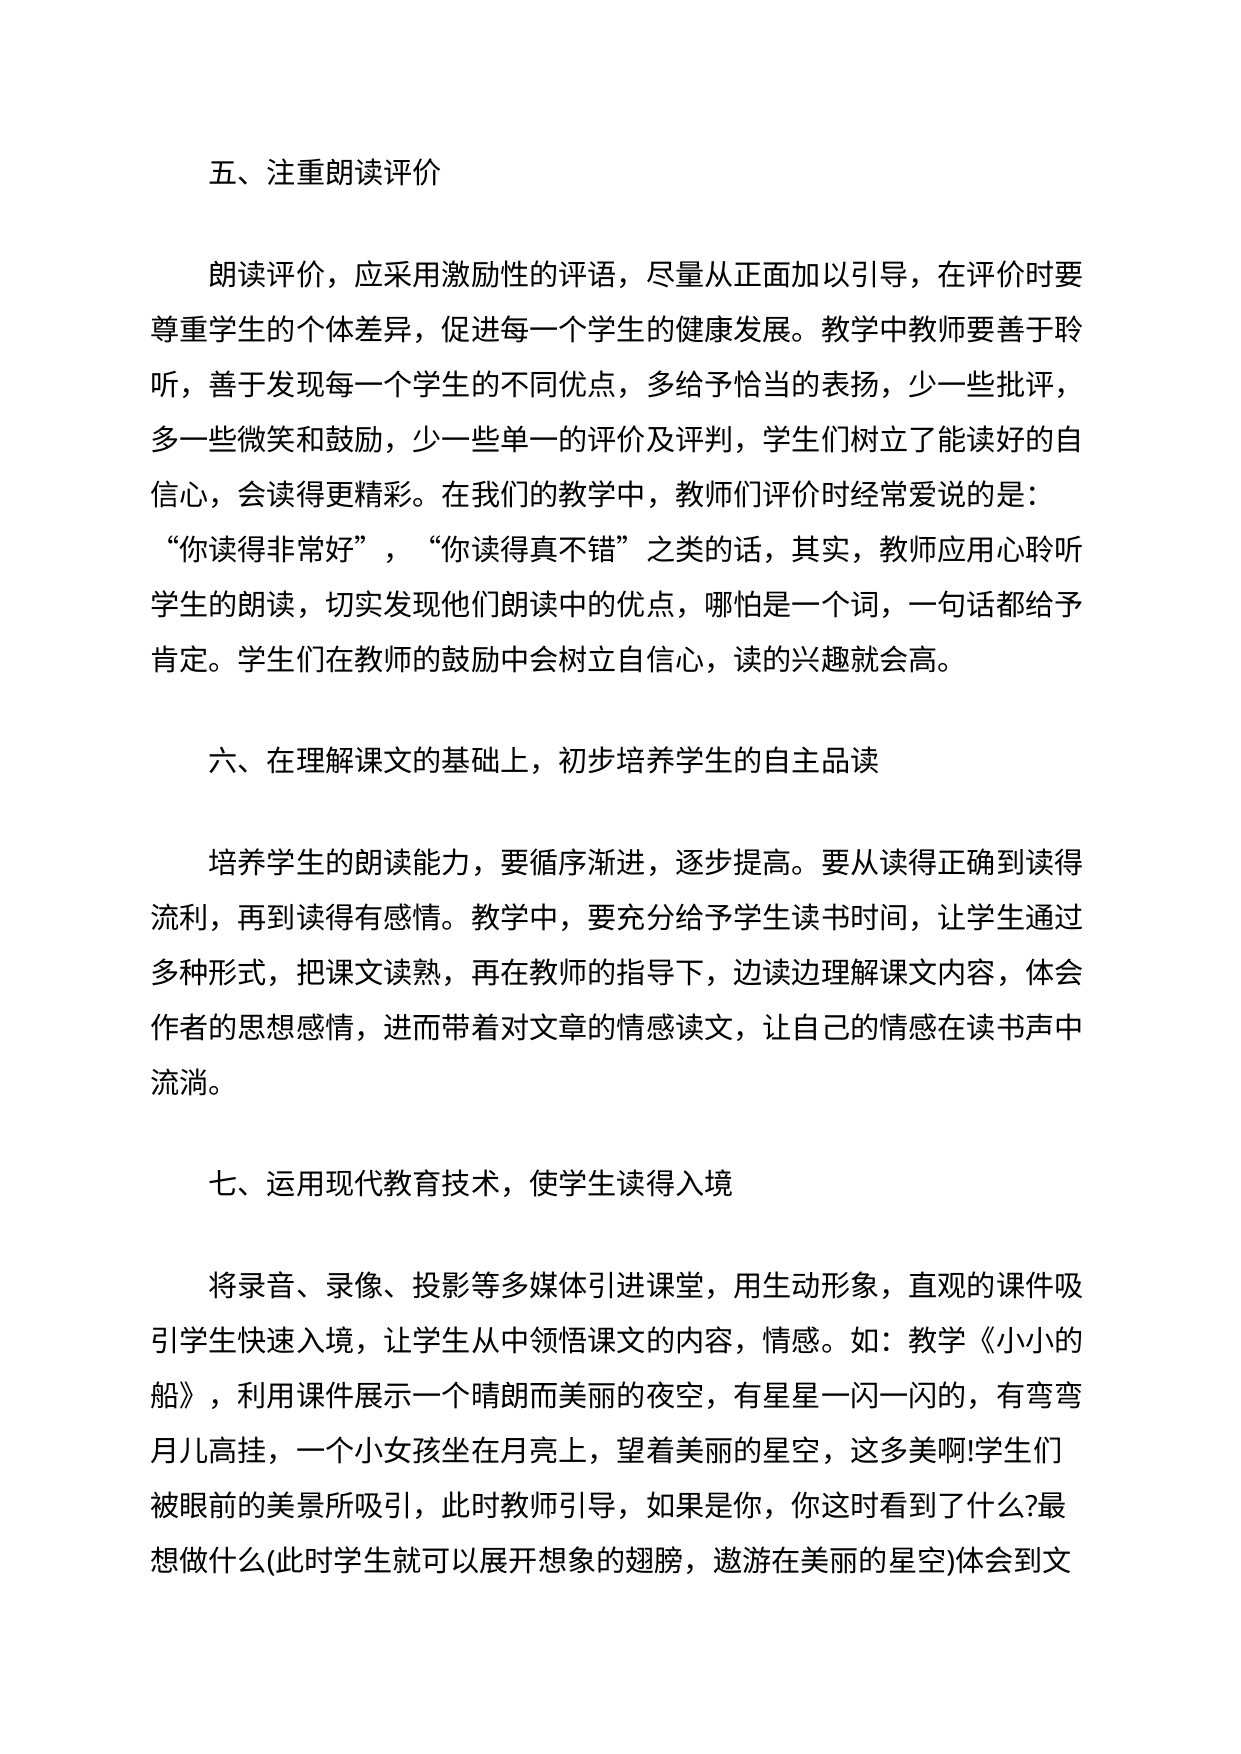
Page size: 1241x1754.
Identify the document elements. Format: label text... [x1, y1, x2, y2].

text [150, 1263, 1090, 1580]
text 六、在理解课文的基础上，初步培养学生的自主品读 [150, 738, 1090, 780]
text 五、注重朗读评价 [150, 150, 1090, 192]
text 七、运用现代教育技术，使学生读得入境 [150, 1161, 1090, 1203]
text 培养学生的朗读能力，要循序渐进，逐步提高。要从读得正确到读得流利，再到读得有感情。教学中，要充分给予学生读书时间，让学生通过多种形式，把课文读熟，再在教师的指导下，边读边理解课文内容，体会作者的思想感情，进而带着对文章的情感读文，让自己的情感在读书声中流淌。 [150, 839, 1090, 1101]
text 朗读评价，应采用激励性的评语，尽量从正面加以引导，在评价时要尊重学生的个体差异，促进每一个学生的健康发展。教学中教师要善于聆听，善于发现每一个学生的不同优点，多给予恰当的表扬，少一些批评，多一些微笑和鼓励，少一些单一的评价及评判，学生们树立了能读好的自信心，会读得更精彩。在我们的教学中，教师们评价时经常爱说的是：“你读得非常好”，“你读得真不错”之类的话，其实，教师应用心聆听学生的朗读，切实发现他们朗读中的优点，哪怕是一个词，一句话都给予肯定。学生们在教师的鼓励中会树立自信心，读的兴趣就会高。 [150, 252, 1090, 678]
